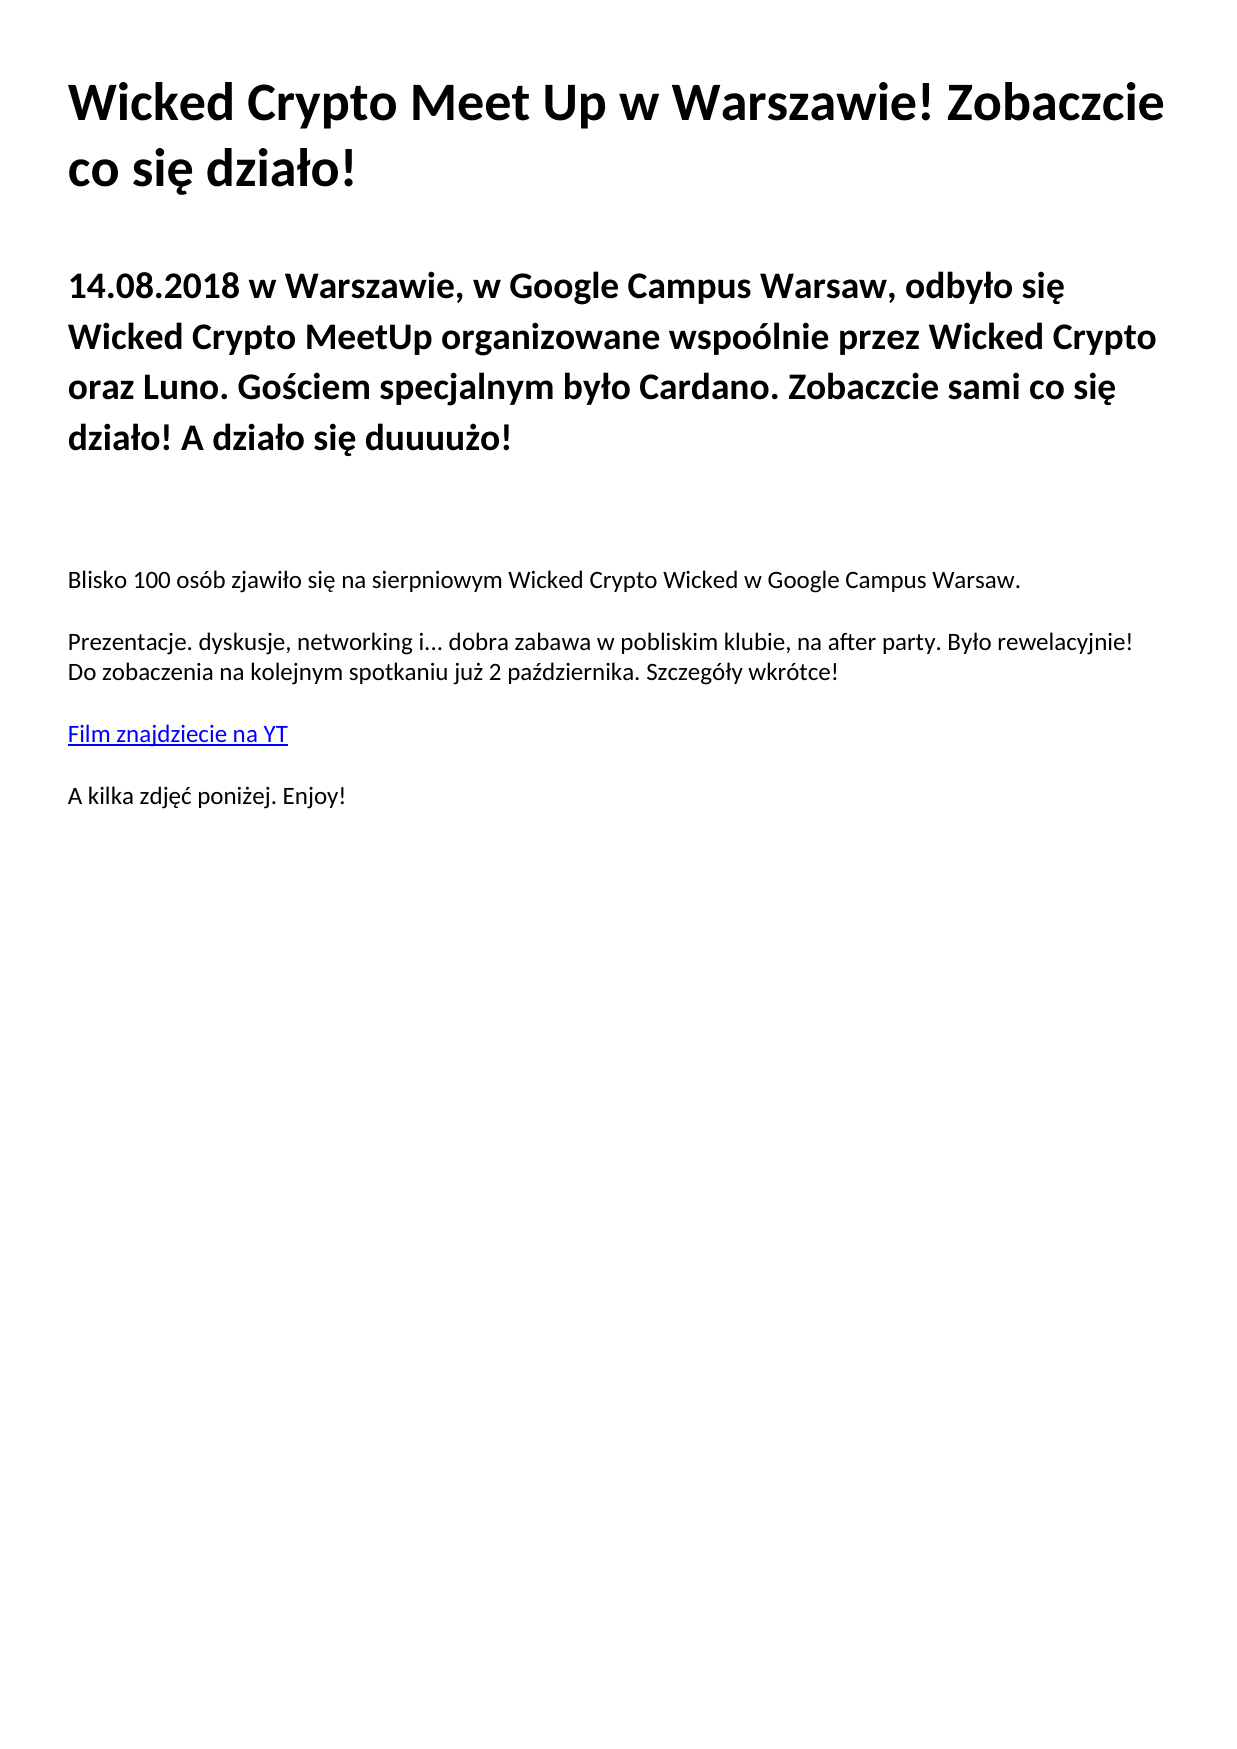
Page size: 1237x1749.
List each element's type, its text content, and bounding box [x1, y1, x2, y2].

text Blisko 100 osób zjawiło się na sierpniowym Wicked Crypto Wicked w Google Campus Warsaw. [68, 564, 1169, 595]
text Film znajdziecie na YT [68, 718, 1169, 749]
text Prezentacje. dyskusje, networking i... dobra zabawa w pobliskim klubie, na after party. Było rewelacyjnie! Do zobaczenia na kolejnym spotkaniu już 2 października. Szczegóły wkrótce! [68, 626, 1169, 687]
text 14.08.2018 w Warszawie, w Google Campus Warsaw, odbyło się Wicked Crypto MeetUp organizowane wspoólnie przez Wicked Crypto oraz Luno. Gościem specjalnym było Cardano. Zobaczcie sami co się działo! A działo się duuuużo! [68, 262, 1169, 459]
text Wicked Crypto Meet Up w Warszawie! Zobaczcie co się działo! [68, 68, 1169, 200]
text A kilka zdjęć poniżej. Enjoy! [68, 780, 1169, 811]
